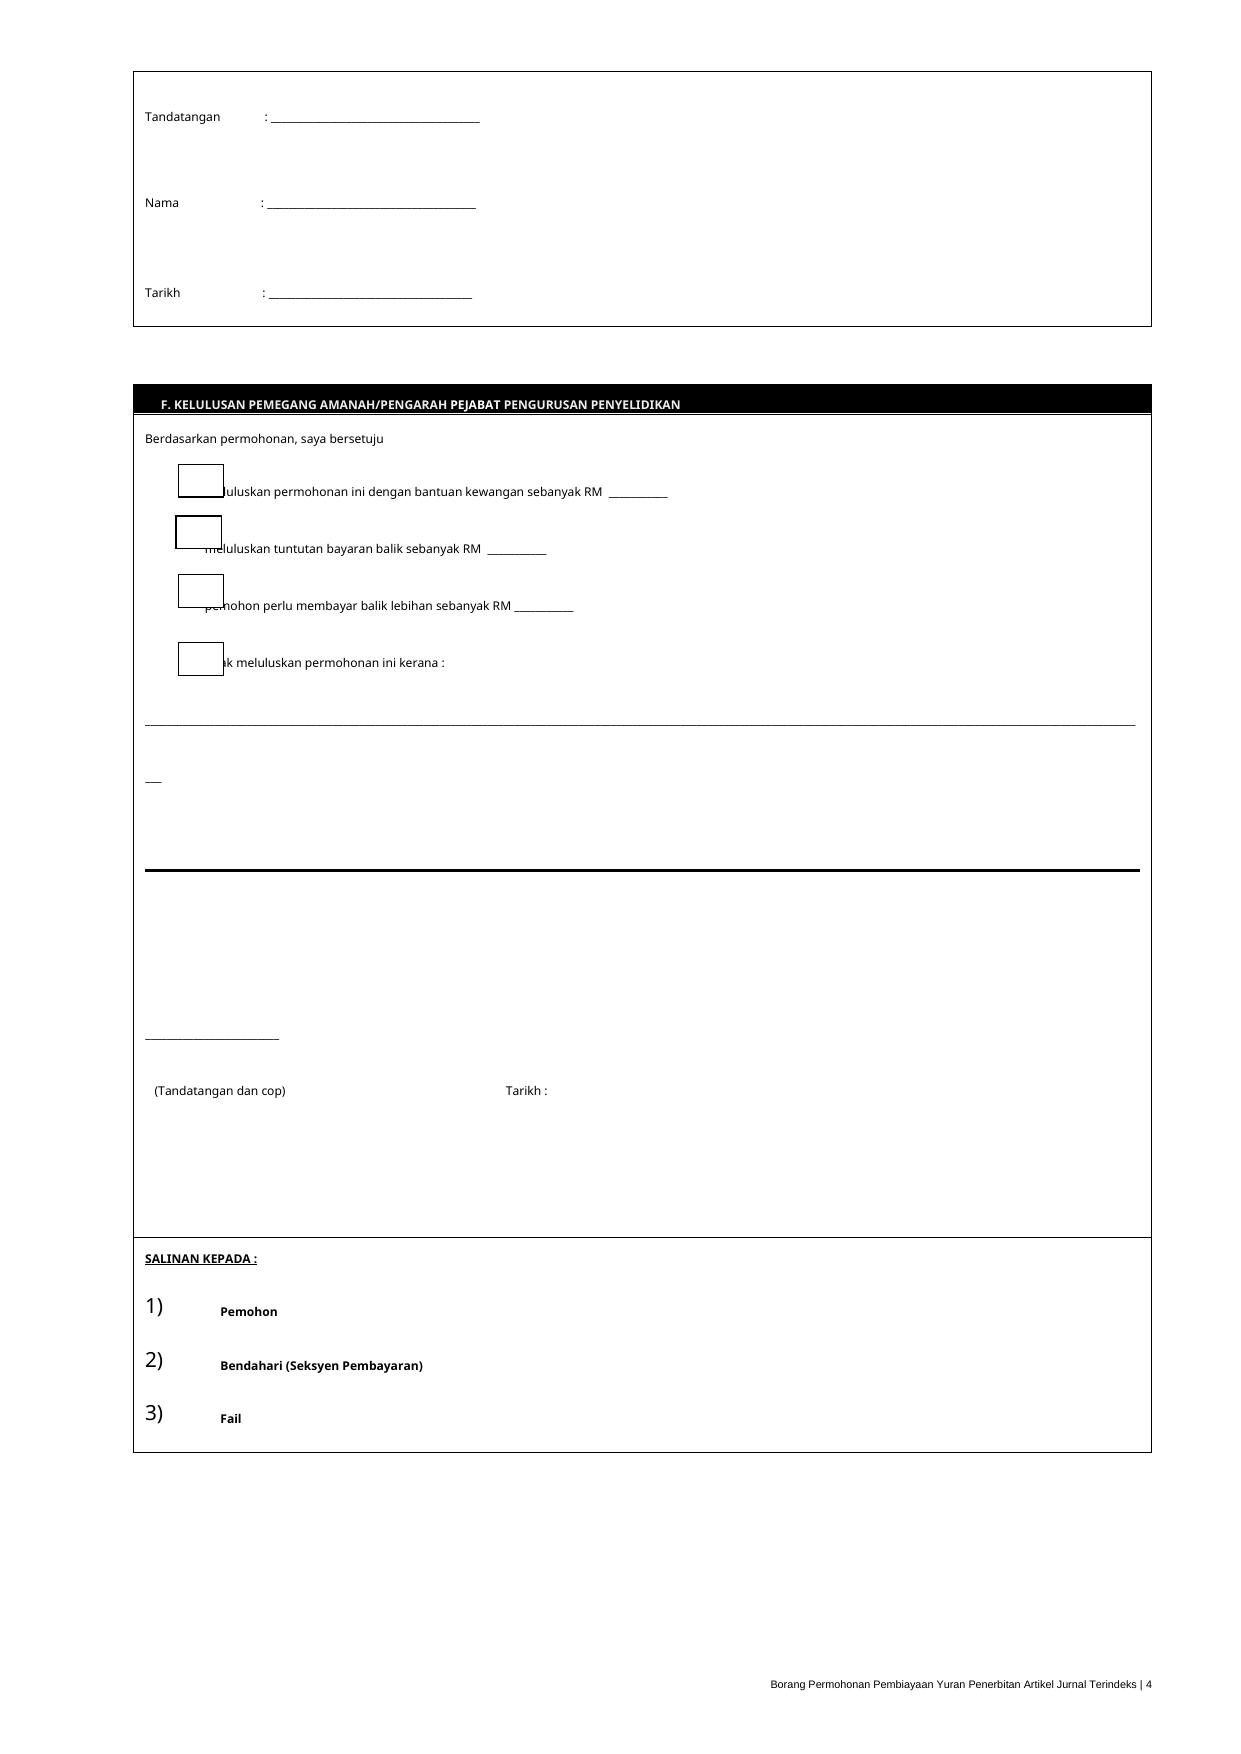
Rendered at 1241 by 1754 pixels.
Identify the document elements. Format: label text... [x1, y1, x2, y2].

table_cell Berdasarkan permohonan, saya bersetuju meluluskan permohonan ini dengan bantuan kewangan sebanyak RM ___________ meluluskan tuntutan bayaran balik sebanyak RM ___________ pemohon perlu membayar balik lebihan sebanyak RM ___________ tidak meluluskan permohonan ini kerana : ____________________________________________________________________________________________________________________________________________________________________________________________ _________________________ (Tandatangan dan cop) Tarikh : [134, 415, 1151, 1237]
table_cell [134, 72, 1151, 326]
table_cell SALINAN KEPADA : Pemohon Bendahari (Seksyen Pembayaran) Fail [134, 1238, 1151, 1452]
table_header F. KELULUSAN PEMEGANG AMANAH/PENGARAH PEJABAT PENGURUSAN PENYELIDIKAN [134, 385, 1151, 413]
